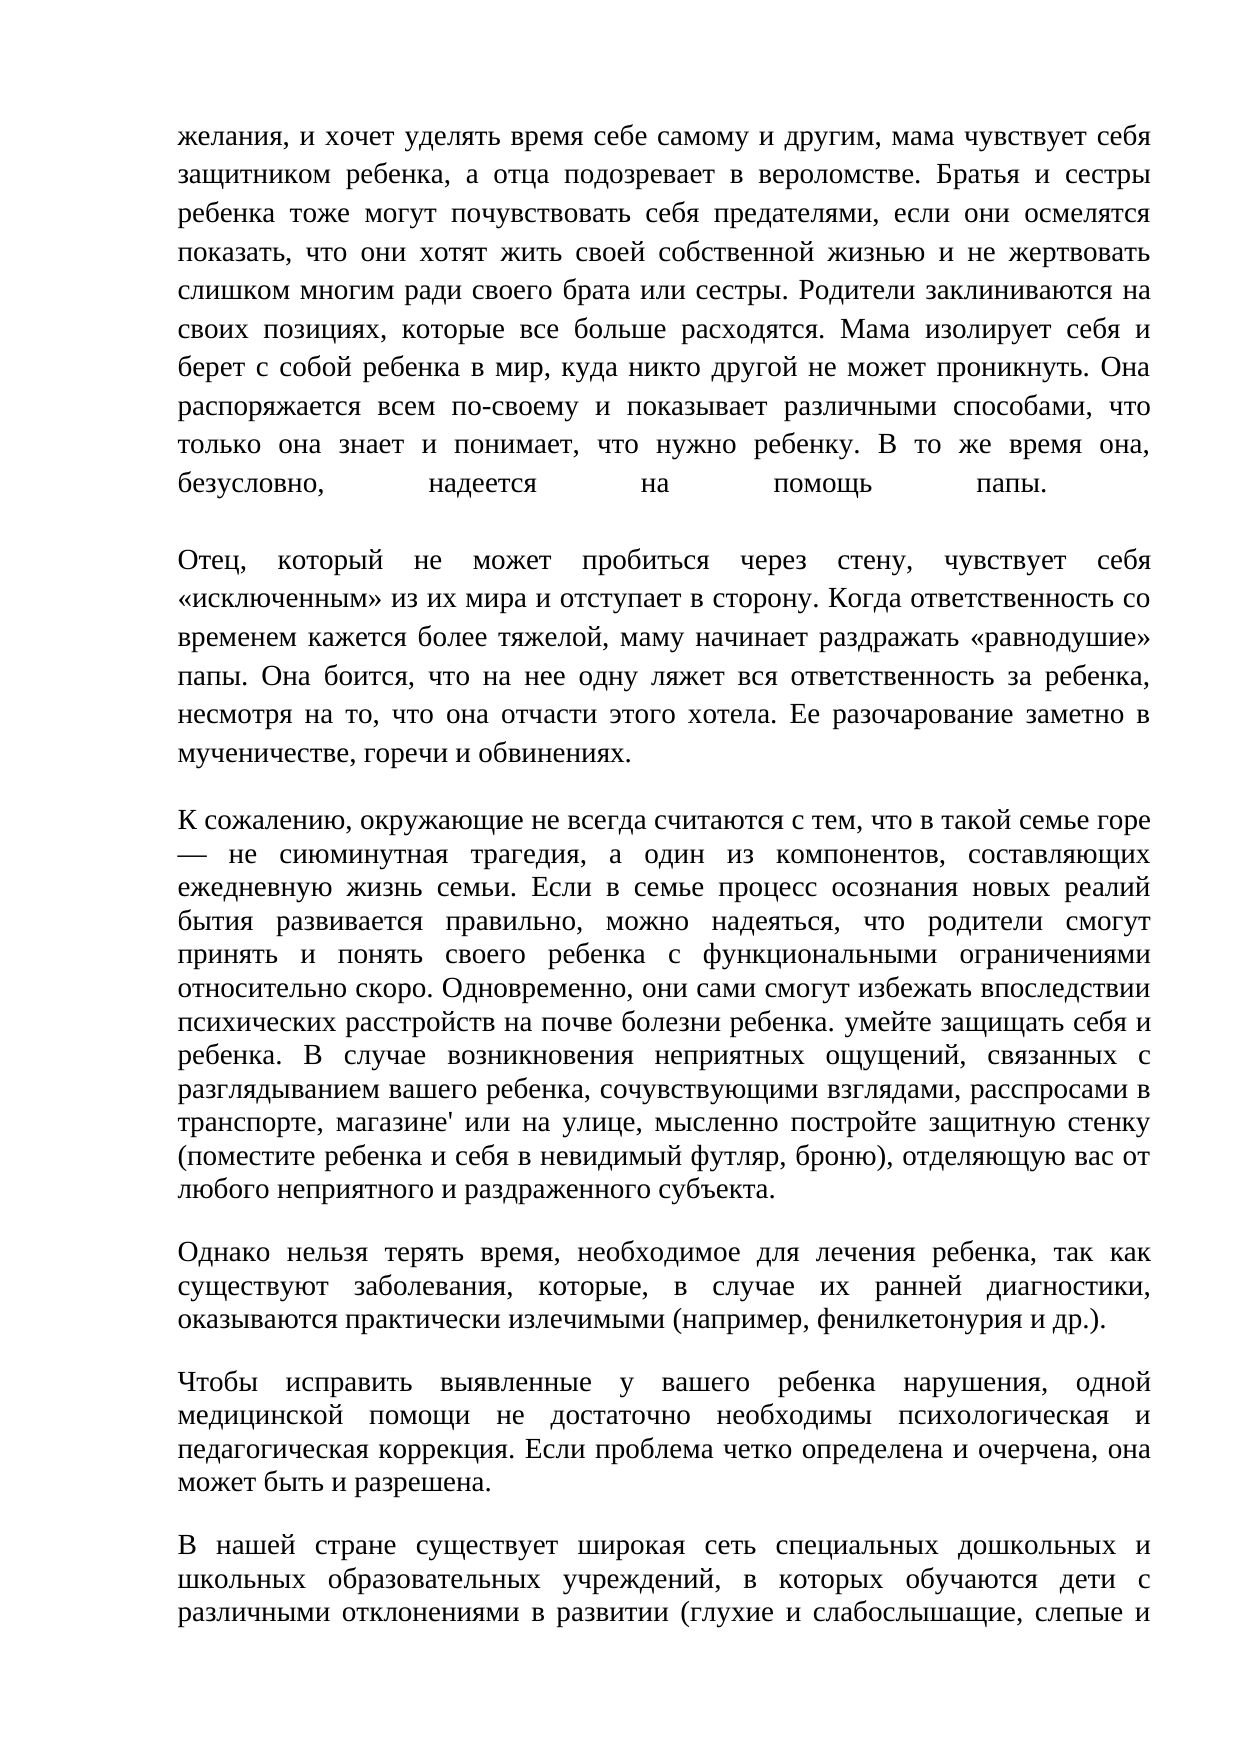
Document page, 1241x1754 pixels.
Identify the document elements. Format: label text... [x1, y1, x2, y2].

text К сожалению, окружающие не всегда считаются с тем, что в такой семье горе — не сиюминутная трагедия, а один из компонентов, составляющих ежедневную жизнь семьи. Если в семье процесс осознания новых реалий бытия развивается правильно, можно надеяться, что родители смогут принять и понять своего ребенка с функциональными ограничениями относительно скоро. Одновременно, они сами смогут избежать впоследствии психических расстройств на почве болезни ребенка. умейте защищать себя и ребенка. В случае возникновения неприятных ощущений, связанных с разглядыванием вашего ребенка, сочувствующими взглядами, расспросами в транспорте, магазине' или на улице, мысленно постройте защитную стенку (поместите ребенка и себя в невидимый футляр, броню), отделяющую вас от любого неприятного и раздраженного субъекта. [177, 802, 1152, 1205]
text Однако нельзя терять время, необходимое для лечения ребенка, так как существуют заболевания, которые, в случае их ранней диагностики, оказываются практически излечимыми (например, фенилкетонурия и др.). [177, 1234, 1152, 1335]
text Чтобы исправить выявленные у вашего ребенка нарушения, одной медицинской помощи не достаточно необходимы психологическая и педагогическая коррекция. Если проблема четко определена и очерчена, она может быть и разрешена. [177, 1364, 1152, 1498]
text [177, 1527, 1152, 1628]
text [177, 118, 1152, 768]
